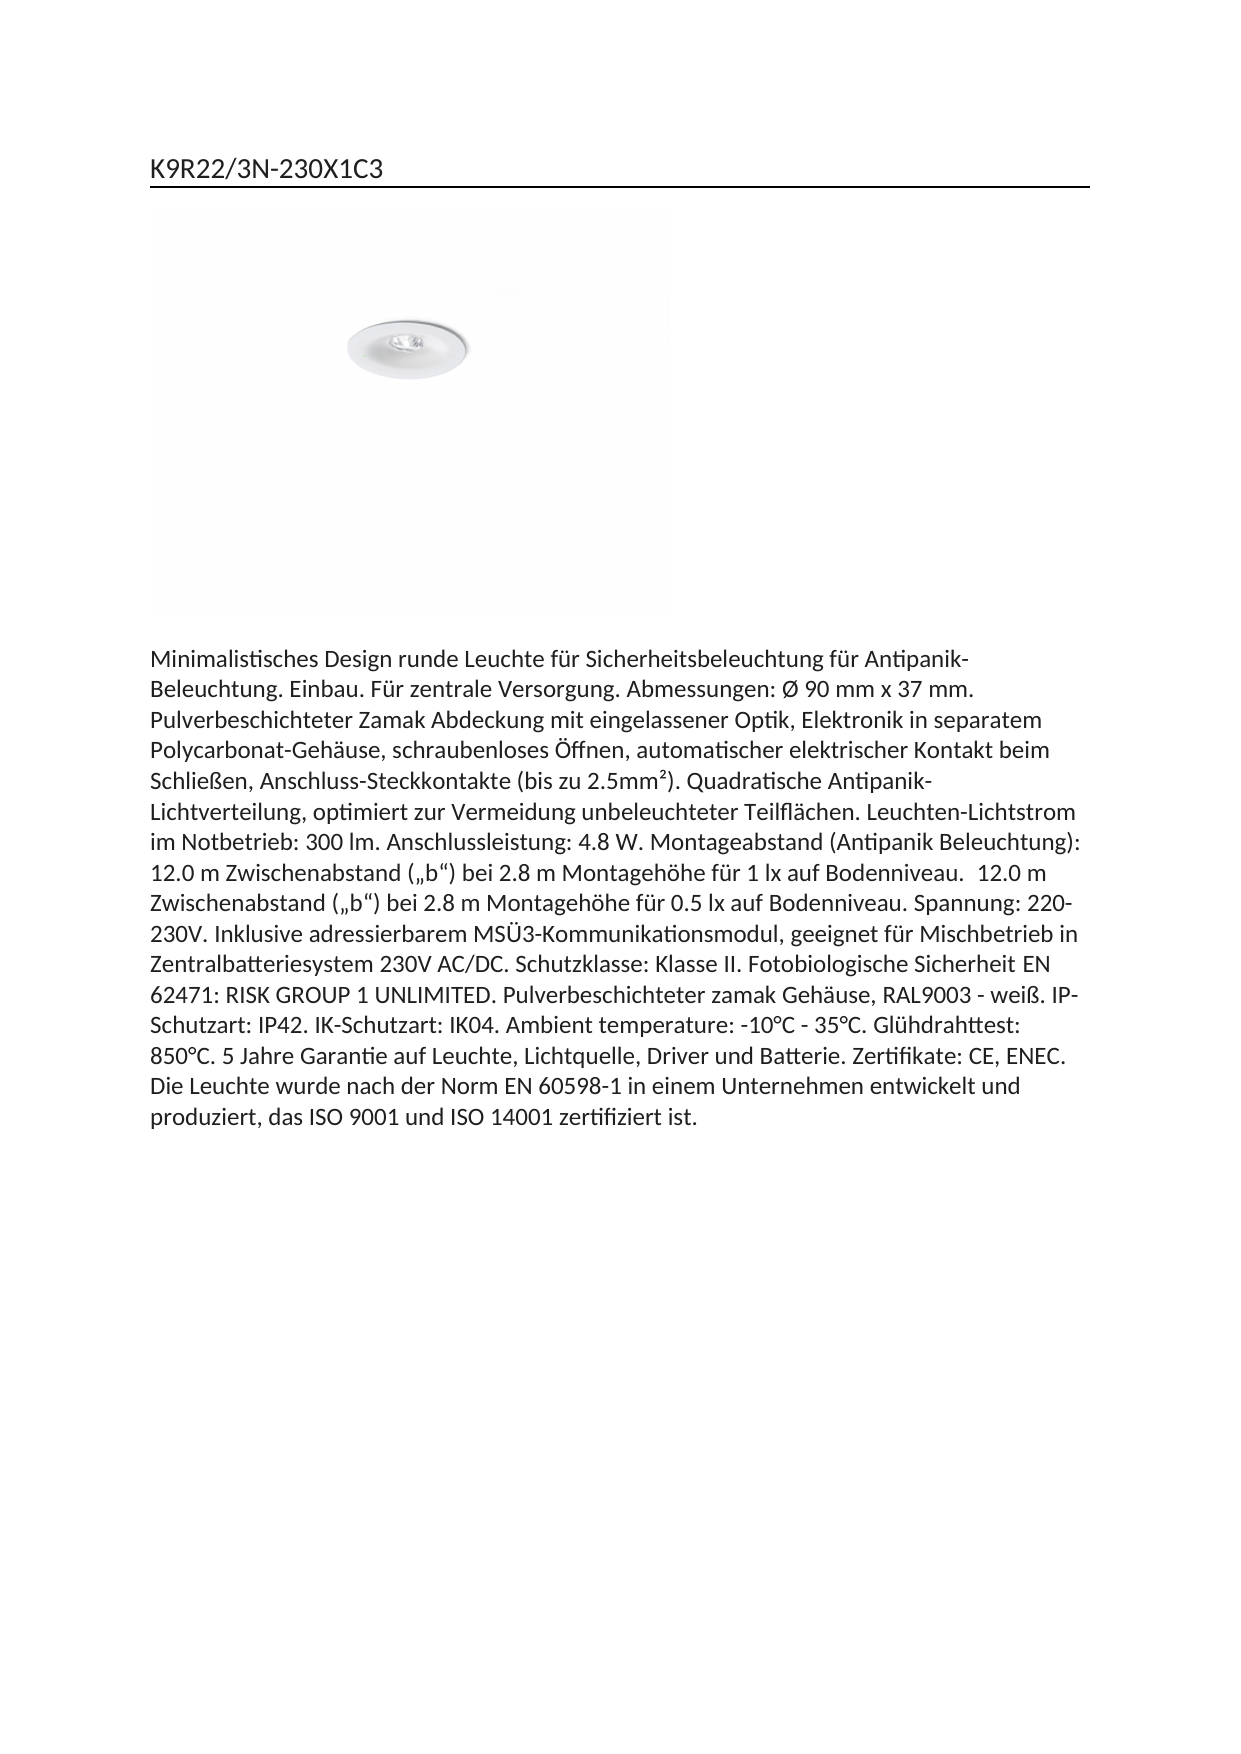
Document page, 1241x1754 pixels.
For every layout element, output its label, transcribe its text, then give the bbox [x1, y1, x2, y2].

text Minimalistisches Design runde Leuchte für Sicherheitsbeleuchtung für Antipanik-Beleuchtung. Einbau. Für zentrale Versorgung. Abmessungen: Ø 90 mm x 37 mm. Pulverbeschichteter Zamak Abdeckung mit eingelassener Optik, Elektronik in separatem Polycarbonat-Gehäuse, schraubenloses Öffnen, automatischer elektrischer Kontakt beim Schließen, Anschluss-Steckkontakte (bis zu 2.5mm²). Quadratische Antipanik-Lichtverteilung, optimiert zur Vermeidung unbeleuchteter Teilflächen. Leuchten-Lichtstrom im Notbetrieb: 300 lm. Anschlussleistung: 4.8 W. Montageabstand (Antipanik Beleuchtung): 12.0 m Zwischenabstand („b“) bei 2.8 m Montagehöhe für 1 lx auf Bodenniveau. 12.0 m Zwischenabstand („b“) bei 2.8 m Montagehöhe für 0.5 lx auf Bodenniveau. Spannung: 220-230V. Inklusive adressierbarem MSÜ3-Kommunikationsmodul, geeignet für Mischbetrieb in Zentralbatteriesystem 230V AC/DC. Schutzklasse: Klasse II. Fotobiologische Sicherheit EN 62471: RISK GROUP 1 UNLIMITED. Pulverbeschichteter zamak Gehäuse, RAL9003 - weiß. IP-Schutzart: IP42. IK-Schutzart: IK04. Ambient temperature: -10°C - 35°C. Glühdrahttest: 850°C. 5 Jahre Garantie auf Leuchte, Lichtquelle, Driver und Batterie. Zertifikate: CE, ENEC. Die Leuchte wurde nach der Norm EN 60598-1 in einem Unternehmen entwickelt und produziert, das ISO 9001 und ISO 14001 zertifiziert ist. [150, 643, 1090, 1131]
text K9R22/3N-230X1C3 [150, 150, 1090, 186]
picture [150, 212, 671, 619]
